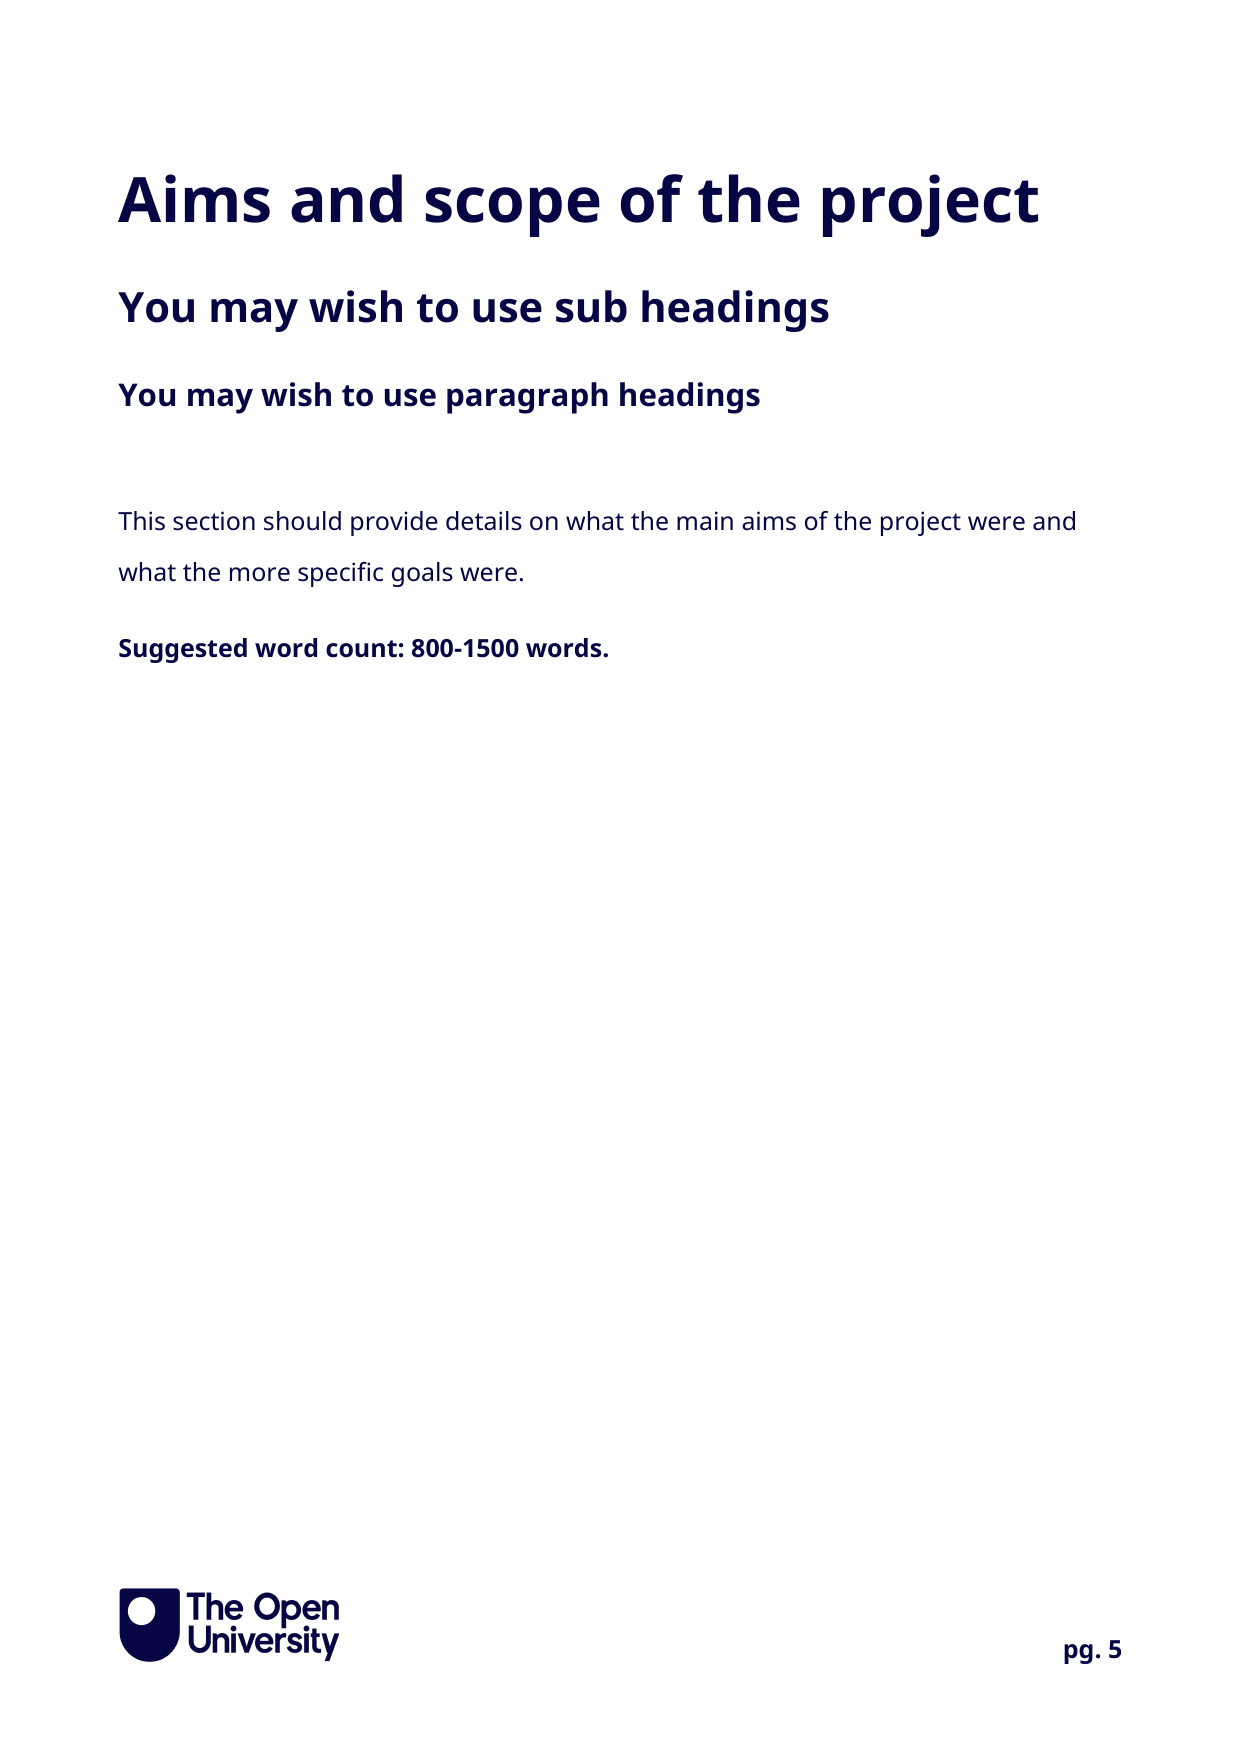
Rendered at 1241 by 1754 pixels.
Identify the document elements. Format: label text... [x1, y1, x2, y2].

subtitle Aims and scope of the project [118, 156, 1122, 241]
text This section should provide details on what the main aims of the project were and what the more specific goals were. [118, 504, 1122, 589]
subtitle You may wish to use paragraph headings [118, 372, 1122, 415]
text Suggested word count: 800-1500 words. [118, 631, 1122, 665]
picture [118, 1587, 349, 1664]
subtitle You may wish to use sub headings [118, 278, 1122, 335]
